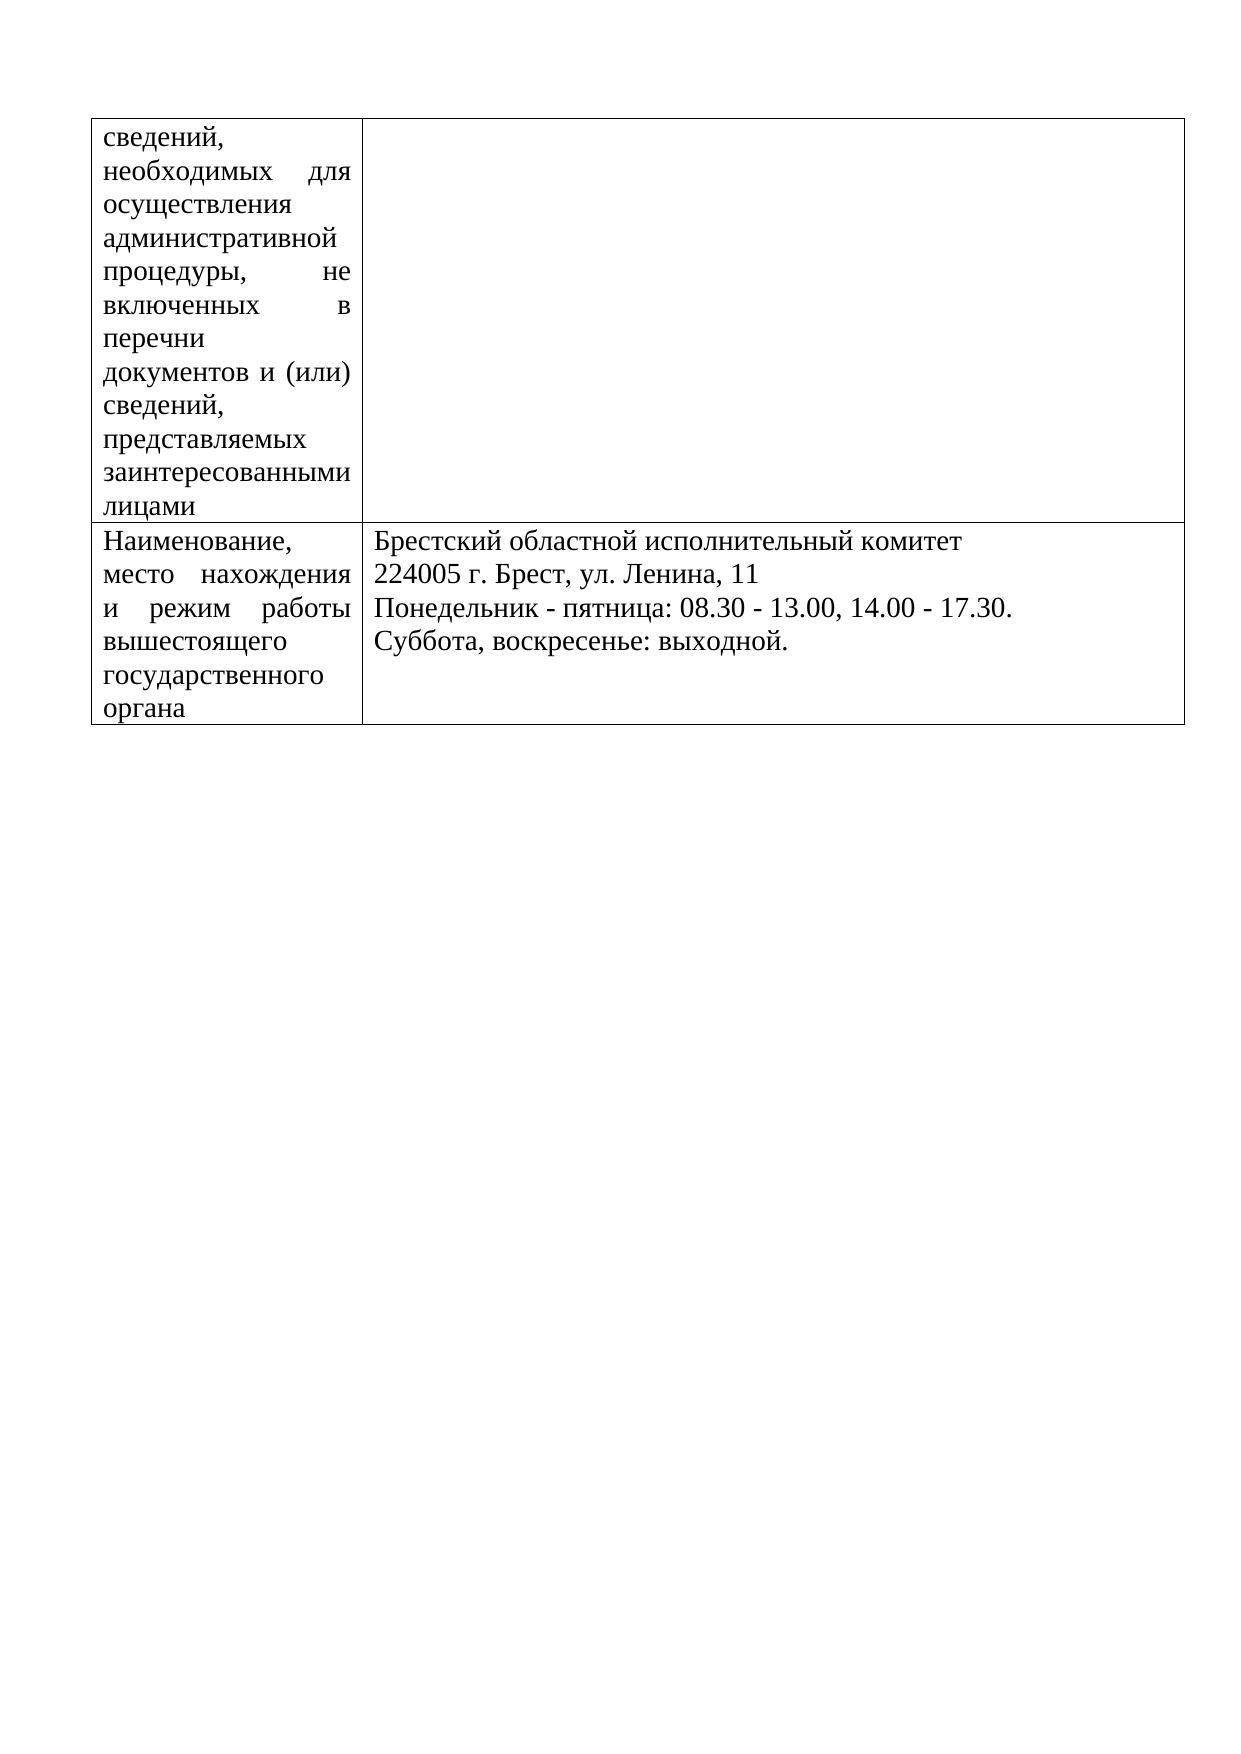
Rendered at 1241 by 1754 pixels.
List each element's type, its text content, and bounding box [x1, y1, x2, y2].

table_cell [92, 119, 362, 522]
table_cell Наименование, место нахождения и режим работы вышестоящего государственного органа [92, 523, 362, 724]
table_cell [363, 119, 1184, 522]
table_cell Брестский областной исполнительный комитет 224005 г. Брест, ул. Ленина, 11 Понедельник - пятница: 08.30 - 13.00, 14.00 - 17.30. Суббота, воскресенье: выходной. [363, 523, 1184, 724]
